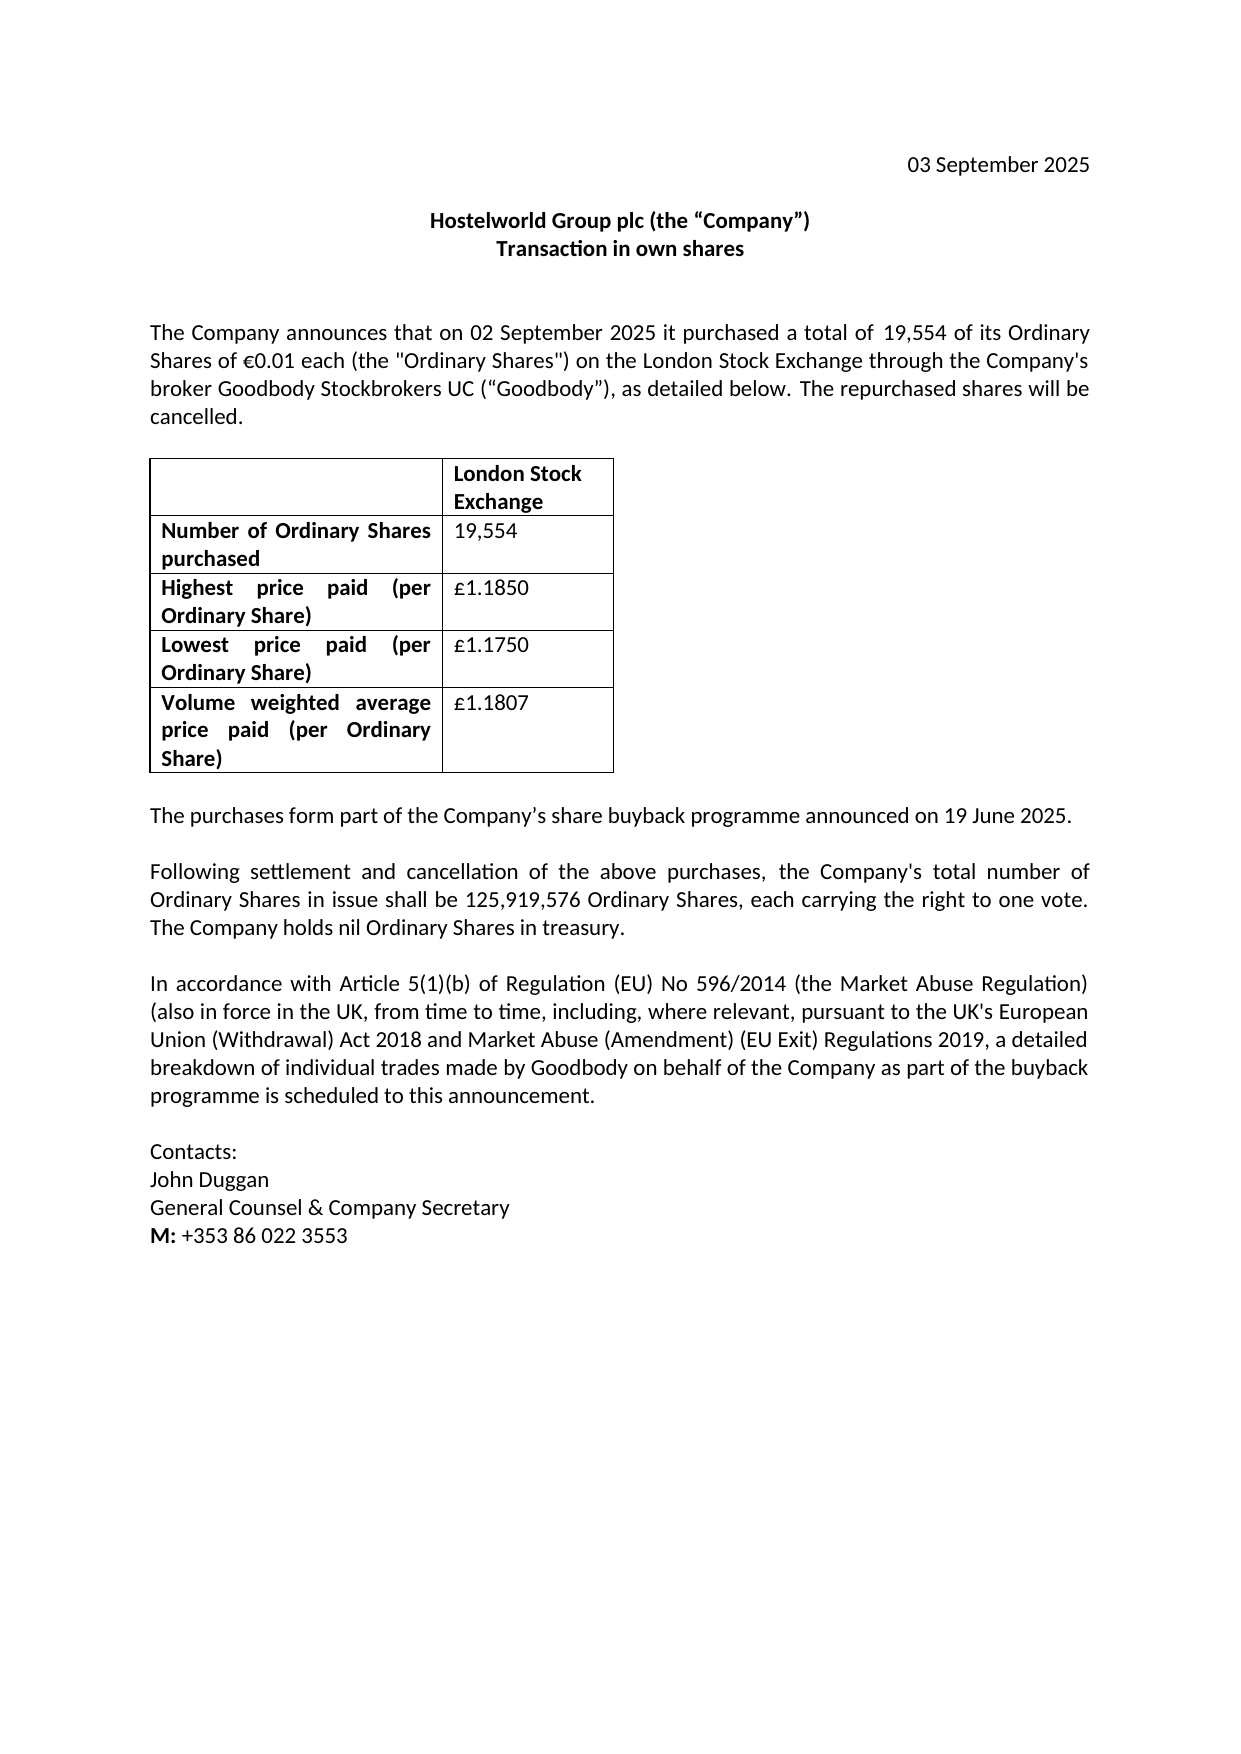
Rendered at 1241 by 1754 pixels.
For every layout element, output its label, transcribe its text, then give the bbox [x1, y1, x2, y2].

text Transaction in own shares [150, 234, 1090, 262]
text The Company announces that on 02 September 2025 it purchased a total of 19,554 of its Ordinary Shares of €0.01 each (the "Ordinary Shares") on the London Stock Exchange through the Company's broker Goodbody Stockbrokers UC (“Goodbody”), as detailed below. The repurchased shares will be cancelled. [150, 318, 1090, 430]
text The purchases form part of the Company’s share buyback programme announced on 19 June 2025. [150, 801, 1090, 829]
text In accordance with Article 5(1)(b) of Regulation (EU) No 596/2014 (the Market Abuse Regulation) (also in force in the UK, from time to time, including, where relevant, pursuant to the UK's European Union (Withdrawal) Act 2018 and Market Abuse (Amendment) (EU Exit) Regulations 2019, a detailed breakdown of individual trades made by Goodbody on behalf of the Company as part of the buyback programme is scheduled to this announcement. [150, 969, 1090, 1109]
table_cell £1.1807 [443, 688, 613, 772]
text Hostelworld Group plc (the “Company”) [150, 206, 1090, 234]
text General Counsel & Company Secretary [150, 1193, 1090, 1221]
text Following settlement and cancellation of the above purchases, the Company's total number of Ordinary Shares in issue shall be 125,919,576 Ordinary Shares, each carrying the right to one vote. The Company holds nil Ordinary Shares in treasury. [150, 857, 1090, 941]
table_header London Stock Exchange [443, 459, 613, 515]
text M: +353 86 022 3553 [150, 1221, 1090, 1249]
table_cell Volume weighted average price paid (per Ordinary Share) [151, 688, 442, 772]
table_cell £1.1850 [443, 574, 613, 629]
text Contacts: [150, 1137, 1090, 1165]
table_header [151, 459, 442, 515]
text 03 September 2025 [150, 150, 1090, 178]
table_cell Number of Ordinary Shares purchased [151, 516, 442, 572]
text John Duggan [150, 1165, 1090, 1193]
table_cell £1.1750 [443, 631, 613, 687]
table_cell Lowest price paid (per Ordinary Share) [151, 631, 442, 687]
table_cell Highest price paid (per Ordinary Share) [151, 574, 442, 629]
table_cell 19,554 [443, 516, 613, 572]
